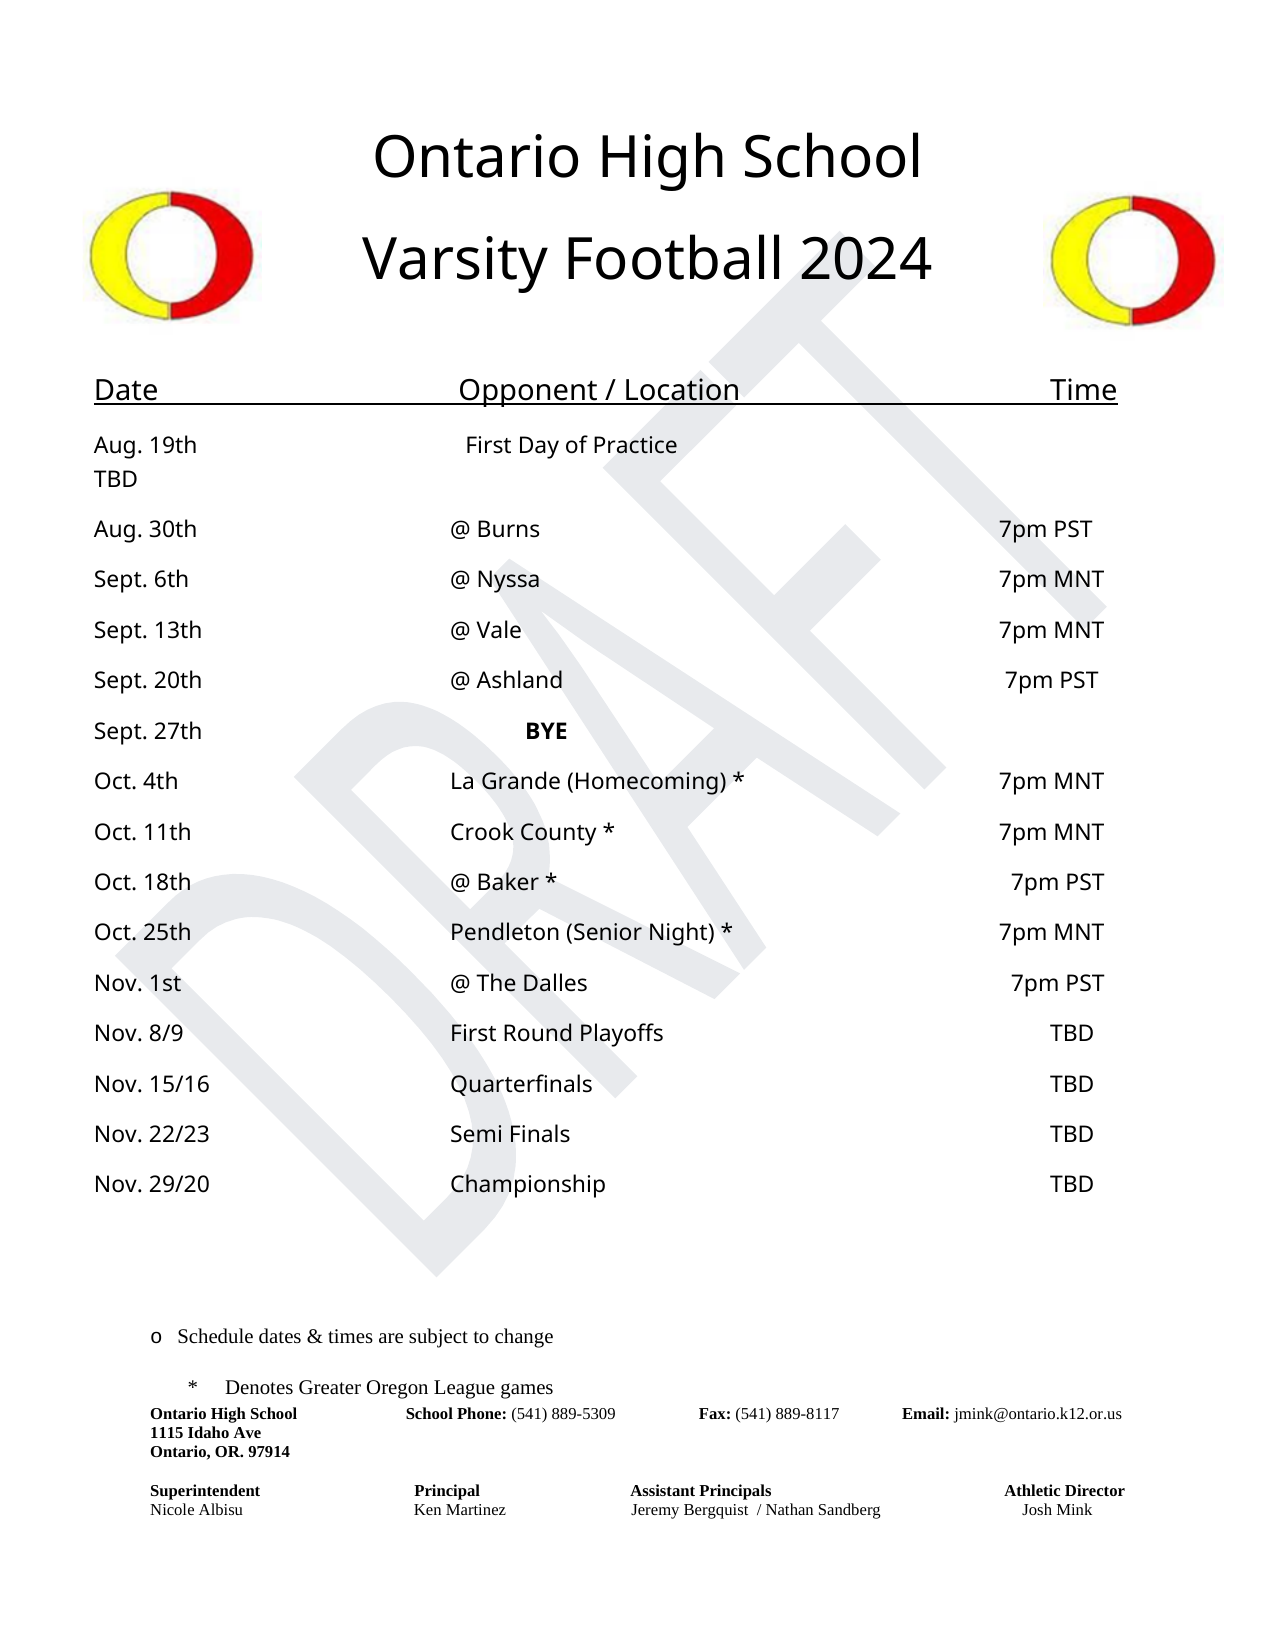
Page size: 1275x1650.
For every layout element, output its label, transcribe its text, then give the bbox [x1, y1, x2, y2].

text Oct. 4th La Grande (Homecoming) * 7pm MNT [94, 765, 1125, 796]
text o Schedule dates & times are subject to change [150, 1324, 1125, 1350]
text Nov. 1st @ The Dalles 7pm PST [94, 967, 1125, 998]
picture [82, 166, 262, 346]
text Sept. 13th @ Vale 7pm MNT [94, 614, 1125, 645]
picture [1043, 170, 1224, 352]
text Nov. 29/20 Championship TBD [94, 1168, 1125, 1200]
text Oct. 18th @ Baker * 7pm PST [94, 866, 1125, 897]
text Oct. 11th Crook County * 7pm MNT [94, 816, 1125, 847]
text Date Opponent / Location Time [94, 369, 1125, 409]
text Sept. 6th @ Nyssa 7pm MNT [94, 563, 1125, 595]
text Aug. 30th @ Burns 7pm PST [94, 513, 1125, 544]
text Nov. 15/16 Quarterfinals TBD [94, 1068, 1125, 1099]
text Nov. 8/9 First Round Playoffs TBD [94, 1017, 1125, 1048]
text * Denotes Greater Oregon League games [187, 1375, 1125, 1399]
text Nov. 22/23 Semi Finals TBD [94, 1118, 1125, 1149]
text Sept. 20th @ Ashland 7pm PST [94, 664, 1125, 696]
text Oct. 25th Pendleton (Senior Night) * 7pm MNT [94, 916, 1125, 948]
text Sept. 27th BYE [94, 715, 1125, 746]
text Aug. 19th First Day of Practice TBD [94, 429, 1125, 494]
